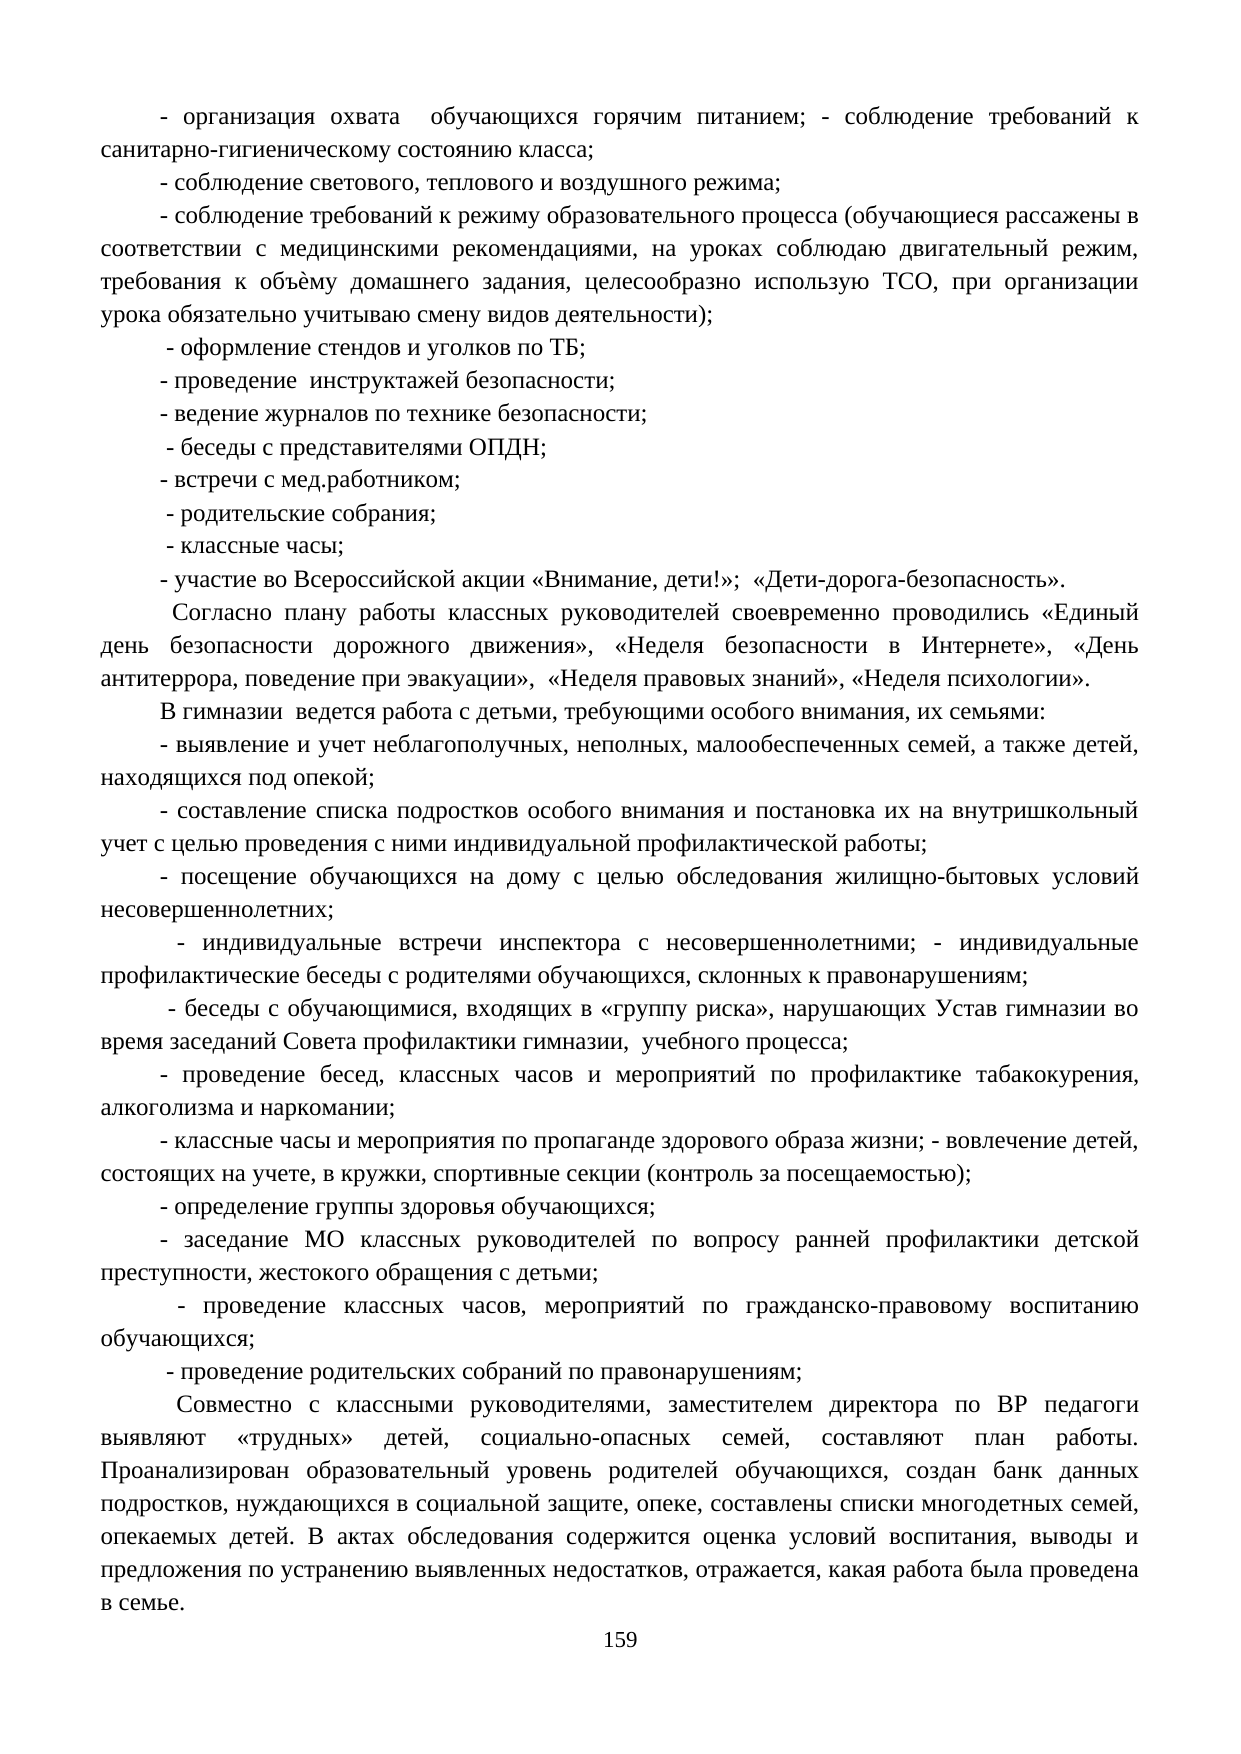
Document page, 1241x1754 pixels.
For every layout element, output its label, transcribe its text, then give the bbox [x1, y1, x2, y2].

text Совместно с классными руководителями, заместителем директора по ВР педагоги выявляют «трудных» детей, социально-опасных семей, составляют план работы. Проанализирован образовательный уровень родителей обучающихся, создан банк данных подростков, нуждающихся в социальной защите, опеке, составлены списки многодетных семей, опекаемых детей. В актах обследования содержится оценка условий воспитания, выводы и предложения по устранению выявленных недостатков, отражается, какая работа была проведена в семье. [100, 1389, 1140, 1616]
text - родительские собрания; [100, 498, 1140, 526]
text - беседы с представителями ОПДН; [100, 432, 1140, 460]
text - проведение классных часов, мероприятий по гражданско-правовому воспитанию обучающихся; [100, 1290, 1140, 1352]
text - выявление и учет неблагополучных, неполных, малообеспеченных семей, а также детей, находящихся под опекой; [100, 729, 1140, 791]
text - проведение инструктажей безопасности; [100, 366, 1140, 394]
text - встречи с мед.работником; [100, 464, 1140, 493]
text - организация охвата обучающихся горячим питанием; - соблюдение требований к санитарно-гигиеническому состоянию класса; [100, 101, 1140, 163]
text - определение группы здоровья обучающихся; [100, 1191, 1140, 1220]
text - проведение родительских собраний по правонарушениям; [100, 1356, 1140, 1385]
text - классные часы и мероприятия по пропаганде здорового образа жизни; - вовлечение детей, состоящих на учете, в кружки, спортивные секции (контроль за посещаемостью); [100, 1125, 1140, 1187]
text - ведение журналов по технике безопасности; [100, 398, 1140, 427]
text - заседание МО классных руководителей по вопросу ранней профилактики детской преступности, жестокого обращения с детьми; [100, 1224, 1140, 1286]
text - проведение бесед, классных часов и мероприятий по профилактике табакокурения, алкоголизма и наркомании; [100, 1059, 1140, 1121]
text - соблюдение светового, теплового и воздушного режима; [100, 167, 1140, 196]
text В гимназии ведется работа с детьми, требующими особого внимания, их семьями: [100, 696, 1140, 724]
text Согласно плану работы классных руководителей своевременно проводились «Единый день безопасности дорожного движения», «Неделя безопасности в Интернете», «День антитеррора, поведение при эвакуации», «Неделя правовых знаний», «Неделя психологии». [100, 597, 1140, 691]
text - беседы с обучающимися, входящих в «группу риска», нарушающих Устав гимназии во время заседаний Совета профилактики гимназии, учебного процесса; [100, 993, 1140, 1055]
text - посещение обучающихся на дому с целью обследования жилищно-бытовых условий несовершеннолетних; [100, 861, 1140, 923]
text - классные часы; [100, 531, 1140, 559]
text - оформление стендов и уголков по ТБ; [100, 332, 1140, 361]
text - индивидуальные встречи инспектора с несовершеннолетними; - индивидуальные профилактические беседы с родителями обучающихся, склонных к правонарушениям; [100, 927, 1140, 989]
text - соблюдение требований к режиму образовательного процесса (обучающиеся рассажены в соответствии с медицинскими рекомендациями, на уроках соблюдаю двигательный режим, требования к объѐму домашнего задания, целесообразно использую ТСО, при организации урока обязательно учитываю смену видов деятельности); [100, 200, 1140, 328]
text - участие во Всероссийской акции «Внимание, дети!»; «Дети-дорога-безопасность». [100, 564, 1140, 592]
text - составление списка подростков особого внимания и постановка их на внутришкольный учет с целью проведения с ними индивидуальной профилактической работы; [100, 795, 1140, 857]
